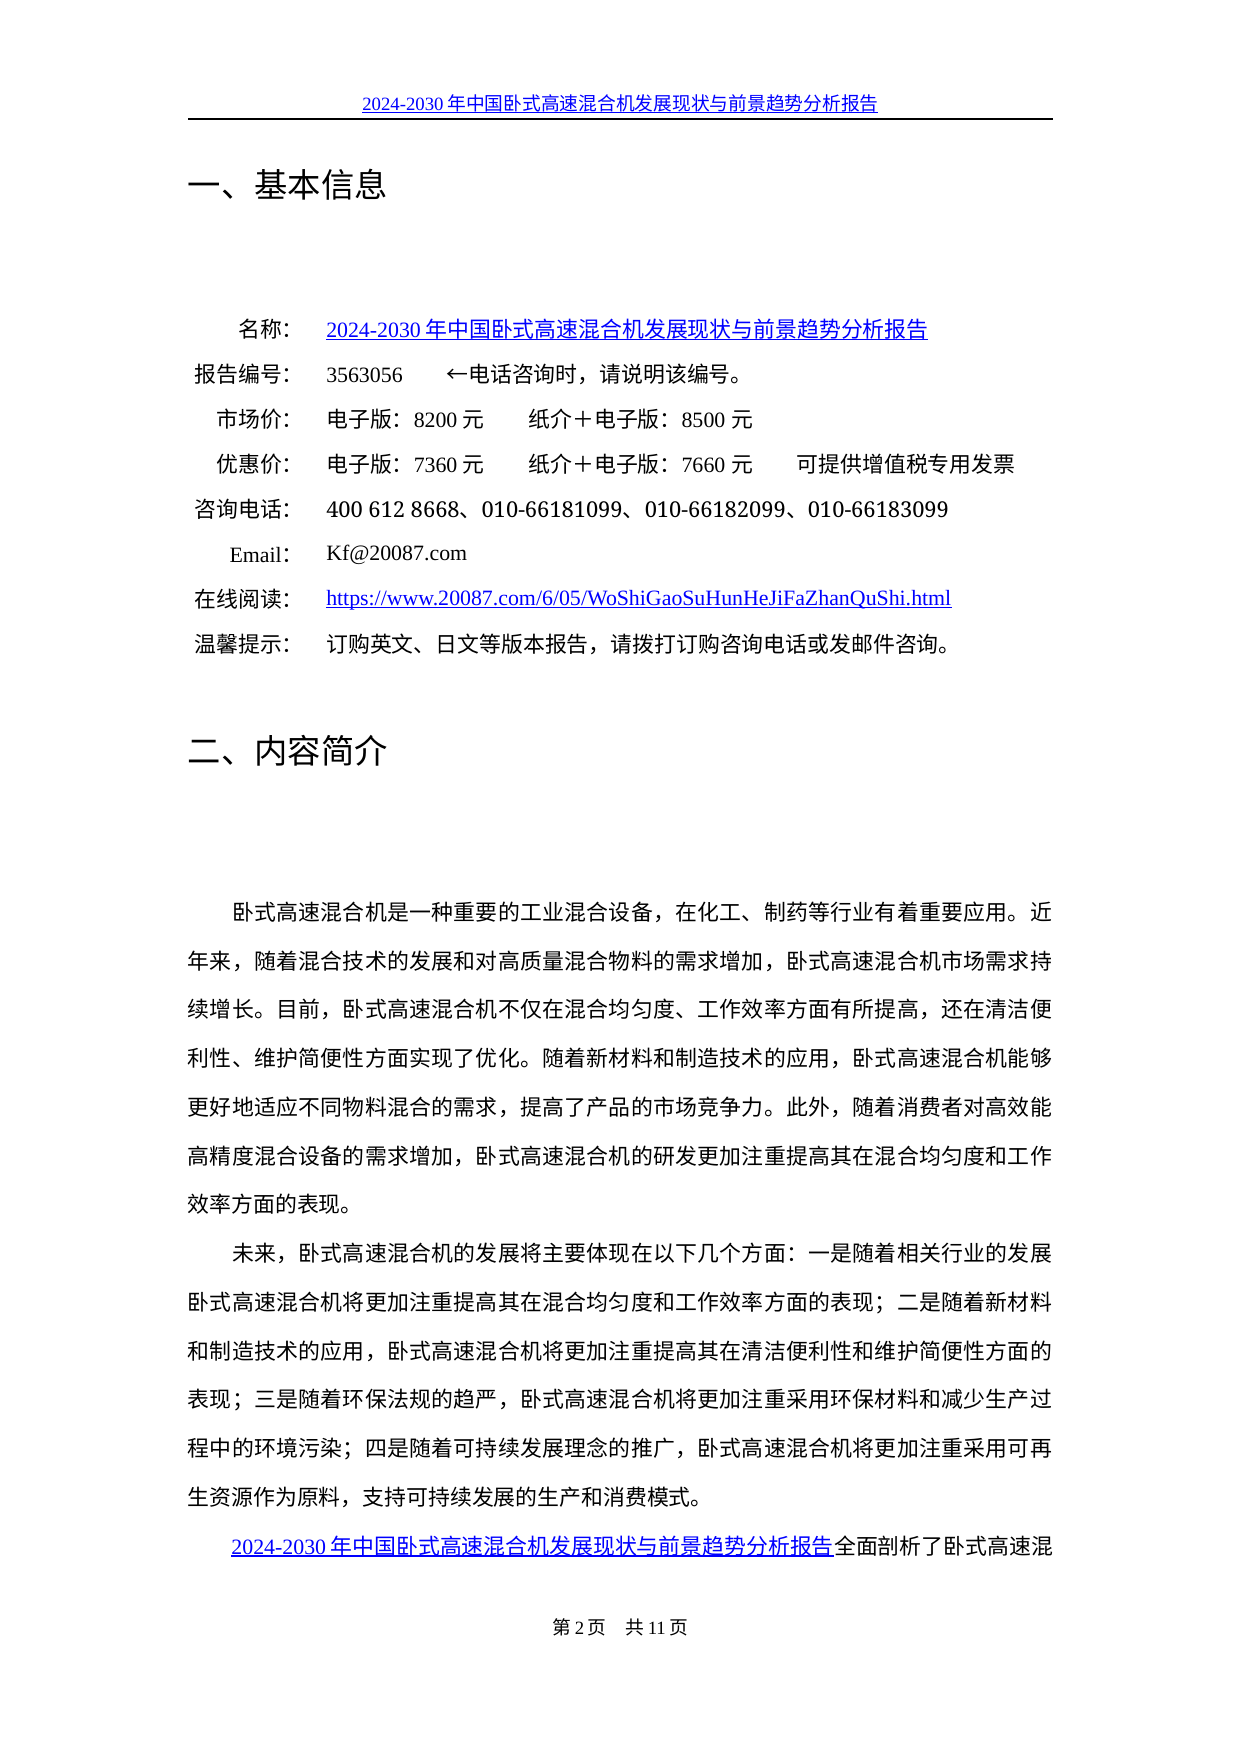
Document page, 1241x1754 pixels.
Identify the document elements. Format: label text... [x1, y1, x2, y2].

table_cell 电子版：7360 元 纸介＋电子版：7660 元 可提供增值税专用发票 [315, 447, 1073, 492]
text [187, 894, 1053, 1561]
table_header 2024-2030年中国卧式高速混合机发展现状与前景趋势分析报告 [315, 312, 1073, 357]
title 一、基本信息 [187, 150, 1053, 215]
table_header 名称： [167, 312, 315, 357]
table_cell Kf@20087.com [315, 537, 1073, 582]
table_cell 报告编号： [167, 357, 315, 402]
table_cell 咨询电话： [167, 492, 315, 537]
table_cell 优惠价： [167, 447, 315, 492]
table_cell Email： [167, 537, 315, 582]
table_cell 市场价： [167, 402, 315, 447]
table_cell 温馨提示： [167, 627, 315, 672]
title 二、内容简介 [187, 717, 1053, 782]
table_cell 订购英文、日文等版本报告，请拨打订购咨询电话或发邮件咨询。 [315, 627, 1073, 672]
table_cell [315, 582, 1073, 627]
table_cell 3563056 ←电话咨询时，请说明该编号。 [315, 357, 1073, 402]
table_cell 400 612 8668、010-66181099、010-66182099、010-66183099 [315, 492, 1073, 537]
table_cell 电子版：8200 元 纸介＋电子版：8500 元 [315, 402, 1073, 447]
table_cell 在线阅读： [167, 582, 315, 627]
